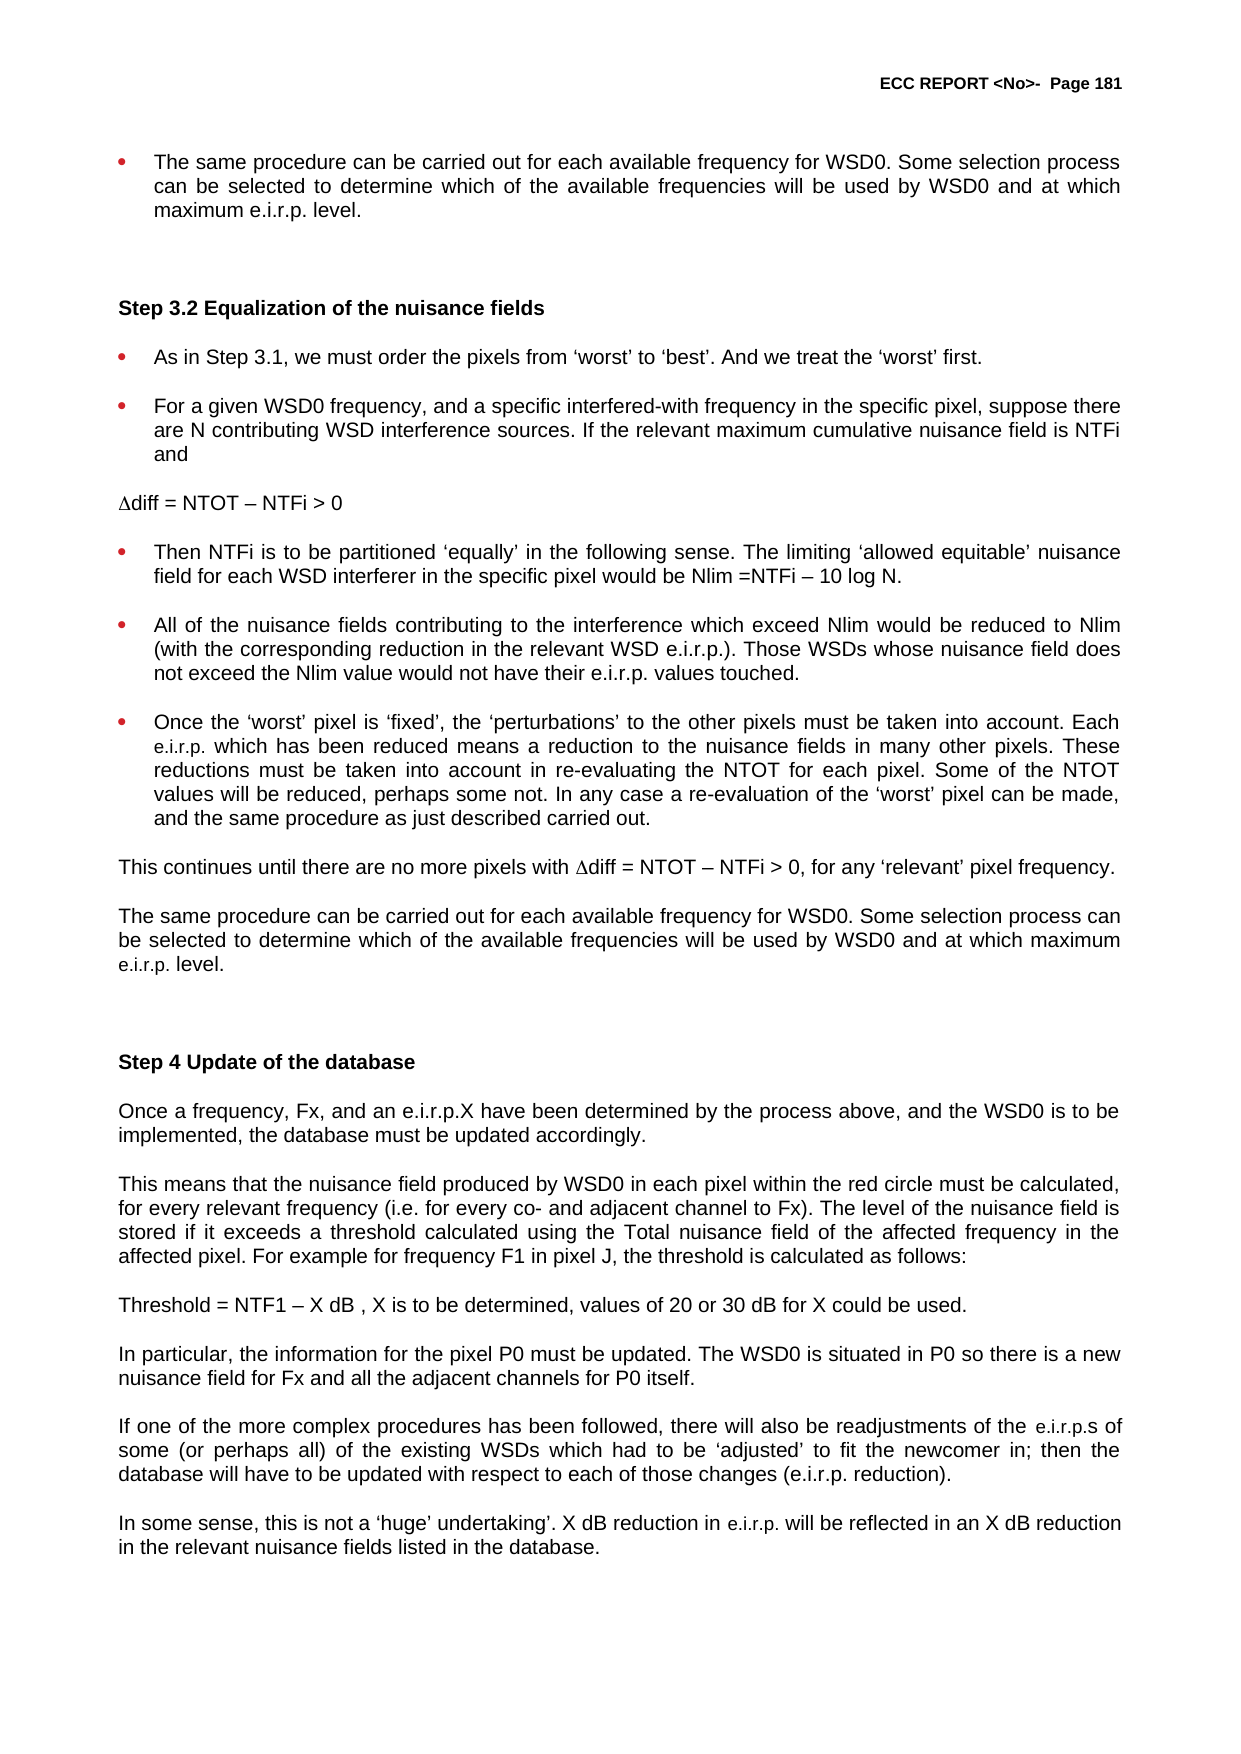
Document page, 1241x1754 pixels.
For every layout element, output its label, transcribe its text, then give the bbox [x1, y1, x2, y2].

list The same procedure can be carried out for each available frequency for WSD0. Some selection process can be selected to determine which of the available frequencies will be used by WSD0 and at which maximum e.i.r.p. level. [118, 150, 1122, 222]
list All of the nuisance fields contributing to the interference which exceed Nlim would be reduced to Nlim (with the corresponding reduction in the relevant WSD e.i.r.p.). Those WSDs whose nuisance field does not exceed the Nlim value would not have their e.i.r.p. values touched. [118, 613, 1122, 685]
text This means that the nuisance field produced by WSD0 in each pixel within the red circle must be calculated, for every relevant frequency (i.e. for every co- and adjacent channel to Fx). The level of the nuisance field is stored if it exceeds a threshold calculated using the Total nuisance field of the affected frequency in the affected pixel. For example for frequency F1 in pixel J, the threshold is calculated as follows: [118, 1172, 1122, 1267]
text This continues until there are no more pixels with diff = NTOT – NTFi > 0, for any ‘relevant’ pixel frequency. [118, 855, 1122, 879]
text Once a frequency, Fx, and an e.i.r.p.X have been determined by the process above, and the WSD0 is to be implemented, the database must be updated accordingly. [118, 1099, 1122, 1147]
list Then NTFi is to be partitioned ‘equally’ in the following sense. The limiting ‘allowed equitable’ nuisance field for each WSD interferer in the specific pixel would be Nlim =NTFi – 10 log N. [118, 540, 1122, 588]
list For a given WSD0 frequency, and a specific interfered-with frequency in the specific pixel, suppose there are N contributing WSD interference sources. If the relevant maximum cumulative nuisance field is NTFi and [118, 394, 1122, 466]
text The same procedure can be carried out for each available frequency for WSD0. Some selection process can be selected to determine which of the available frequencies will be used by WSD0 and at which maximum e.i.r.p. level. [118, 904, 1122, 976]
text In particular, the information for the pixel P0 must be updated. The WSD0 is situated in P0 so there is a new nuisance field for Fx and all the adjacent channels for P0 itself. [118, 1341, 1122, 1389]
text If one of the more complex procedures has been followed, there will also be readjustments of the e.i.r.p.s of some (or perhaps all) of the existing WSDs which had to be ‘adjusted’ to fit the newcomer in; then the database will have to be updated with respect to each of those changes (e.i.r.p. reduction). [118, 1414, 1122, 1486]
text In some sense, this is not a ‘huge’ undertaking’. X dB reduction in e.i.r.p. will be reflected in an X dB reduction in the relevant nuisance fields listed in the database. [118, 1511, 1122, 1559]
list Once the ‘worst’ pixel is ‘fixed’, the ‘perturbations’ to the other pixels must be taken into account. Each e.i.r.p. which has been reduced means a reduction to the nuisance fields in many other pixels. These reductions must be taken into account in re-evaluating the NTOT for each pixel. Some of the NTOT values will be reduced, perhaps some not. In any case a re-evaluation of the ‘worst’ pixel can be made, and the same procedure as just described carried out. [118, 710, 1122, 830]
text Step 3.2 Equalization of the nuisance fields [118, 296, 1122, 320]
text Step 4 Update of the database [118, 1050, 1122, 1074]
list As in Step 3.1, we must order the pixels from ‘worst’ to ‘best’. And we treat the ‘worst’ first. [118, 345, 1122, 369]
text Threshold = NTF1 – X dB , X is to be determined, values of 20 or 30 dB for X could be used. [118, 1292, 1122, 1316]
text diff = NTOT – NTFi > 0 [118, 491, 1122, 515]
